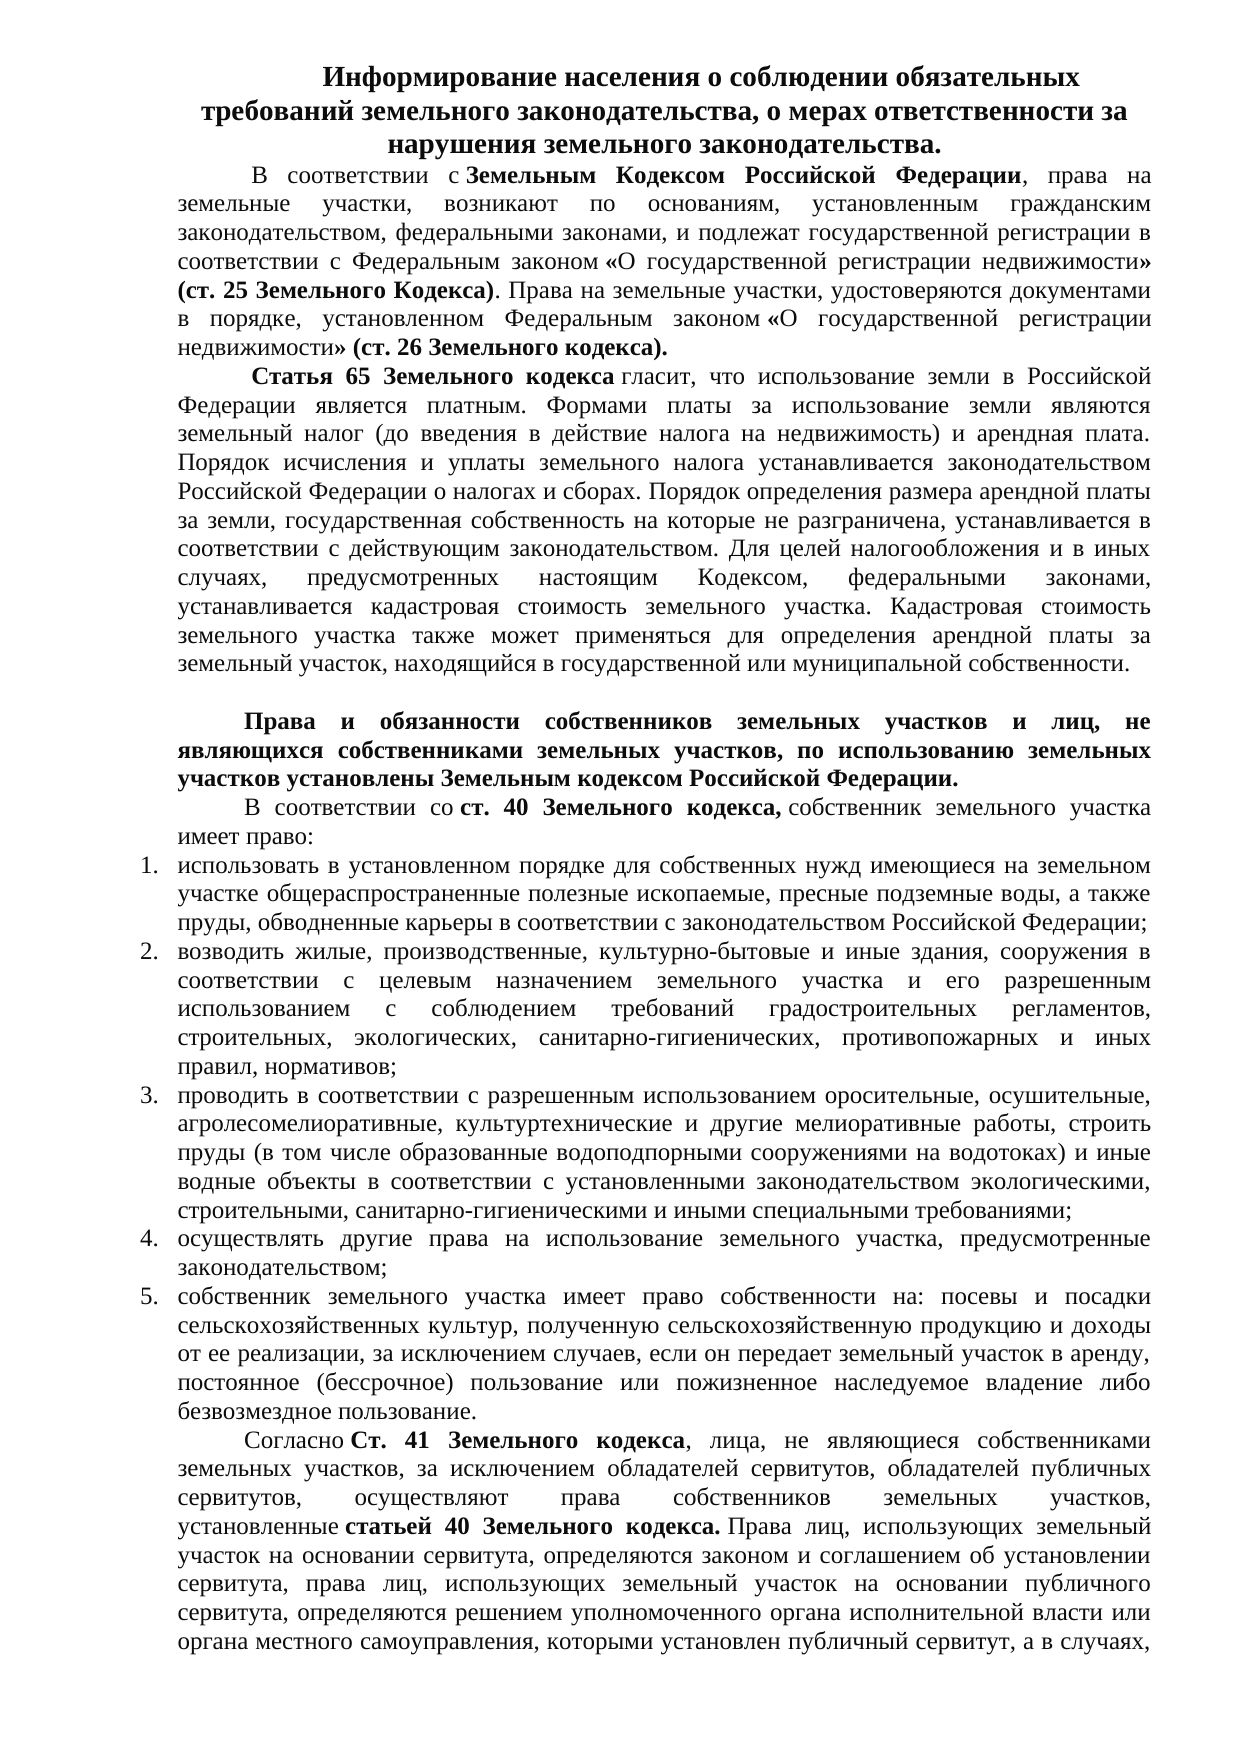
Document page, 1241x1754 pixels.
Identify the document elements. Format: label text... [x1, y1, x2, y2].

list использовать в установленном порядке для собственных нужд имеющиеся на земельном участке общераспространенные полезные ископаемые, пресные подземные воды, а также пруды, обводненные карьеры в соответствии с законодательством Российской Федерации; [140, 850, 1152, 936]
list осуществлять другие права на использование земельного участка, предусмотренные законодательством; [140, 1223, 1152, 1281]
text Статья 65 Земельного кодекса гласит, что использование земли в Российской Федерации является платным. Формами платы за использование земли являются земельный налог (до введения в действие налога на недвижимость) и арендная плата. Порядок исчисления и уплаты земельного налога устанавливается законодательством Российской Федерации о налогах и сборах. Порядок определения размера арендной платы за земли, государственная собственность на которые не разграничена, устанавливается в соответствии с действующим законодательством. Для целей налогообложения и в иных случаях, предусмотренных настоящим Кодексом, федеральными законами, устанавливается кадастровая стоимость земельного участка. Кадастровая стоимость земельного участка также может применяться для определения арендной платы за земельный участок, находящийся в государственной или муниципальной собственности. [177, 361, 1152, 677]
list собственник земельного участка имеет право собственности на: посевы и посадки сельскохозяйственных культур, полученную сельскохозяйственную продукцию и доходы от ее реализации, за исключением случаев, если он передает земельный участок в аренду, постоянное (бессрочное) пользование или пожизненное наследуемое владение либо безвозмездное пользование. [140, 1281, 1152, 1425]
text Информирование населения о соблюдении обязательных требований земельного законодательства, о мерах ответственности за нарушения земельного законодательства. [177, 59, 1152, 160]
list возводить жилые, производственные, культурно-бытовые и иные здания, сооружения в соответствии с целевым назначением земельного участка и его разрешенным использованием с соблюдением требований градостроительных регламентов, строительных, экологических, санитарно-гигиенических, противопожарных и иных правил, нормативов; [140, 936, 1152, 1080]
text В соответствии с Земельным Кодексом Российской Федерации, права на земельные участки, возникают по основаниям, установленным гражданским законодательством, федеральными законами, и подлежат государственной регистрации в соответствии с Федеральным законом «О государственной регистрации недвижимости» (ст. 25 Земельного Кодекса). Права на земельные участки, удостоверяются документами в порядке, установленном Федеральным законом «О государственной регистрации недвижимости» (ст. 26 Земельного кодекса). [177, 160, 1152, 361]
list проводить в соответствии с разрешенным использованием оросительные, осушительные, агролесомелиоративные, культуртехнические и другие мелиоративные работы, строить пруды (в том числе образованные водоподпорными сооружениями на водотоках) и иные водные объекты в соответствии с установленными законодательством экологическими, строительными, санитарно-гигиеническими и иными специальными требованиями; [140, 1080, 1152, 1223]
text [177, 1425, 1152, 1655]
text В соответствии со ст. 40 Земельного кодекса, собственник земельного участка имеет право: [177, 792, 1152, 850]
text Права и обязанности собственников земельных участков и лиц, не являющихся собственниками земельных участков, по использованию земельных участков установлены Земельным кодексом Российской Федерации. [177, 706, 1152, 792]
